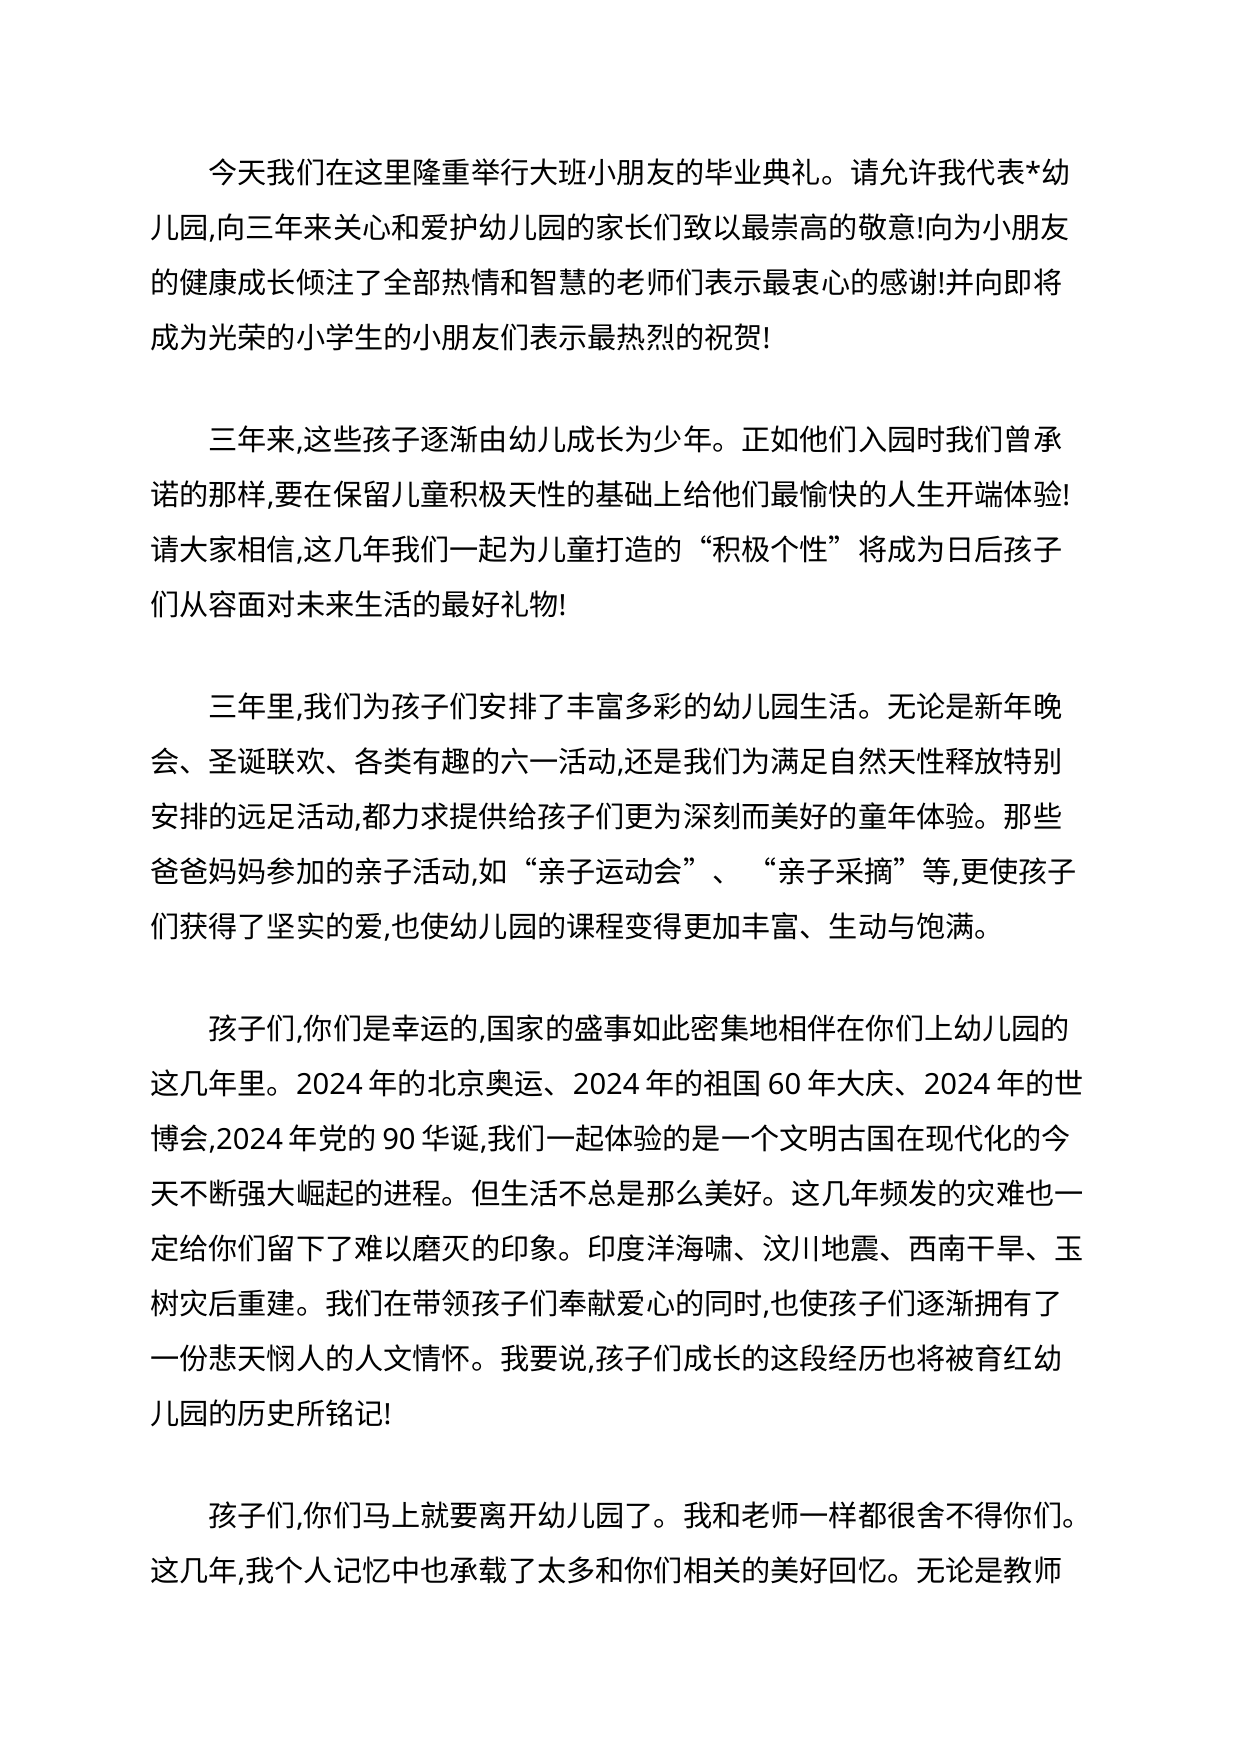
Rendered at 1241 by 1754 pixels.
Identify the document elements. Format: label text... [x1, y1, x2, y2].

text 孩子们,你们是幸运的,国家的盛事如此密集地相伴在你们上幼儿园的这几年里。2024年的北京奥运、2024年的祖国60年大庆、2024年的世博会,2024年党的90华诞,我们一起体验的是一个文明古国在现代化的今天不断强大崛起的进程。但生活不总是那么美好。这几年频发的灾难也一定给你们留下了难以磨灭的印象。印度洋海啸、汶川地震、西南干旱、玉树灾后重建。我们在带领孩子们奉献爱心的同时,也使孩子们逐渐拥有了一份悲天悯人的人文情怀。我要说,孩子们成长的这段经历也将被育红幼儿园的历史所铭记! [150, 1006, 1090, 1433]
text 今天我们在这里隆重举行大班小朋友的毕业典礼。请允许我代表*幼儿园,向三年来关心和爱护幼儿园的家长们致以最崇高的敬意!向为小朋友的健康成长倾注了全部热情和智慧的老师们表示最衷心的感谢!并向即将成为光荣的小学生的小朋友们表示最热烈的祝贺! [150, 150, 1090, 357]
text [150, 1493, 1090, 1590]
text 三年里,我们为孩子们安排了丰富多彩的幼儿园生活。无论是新年晚会、圣诞联欢、各类有趣的六一活动,还是我们为满足自然天性释放特别安排的远足活动,都力求提供给孩子们更为深刻而美好的童年体验。那些爸爸妈妈参加的亲子活动,如“亲子运动会”、 “亲子采摘”等,更使孩子们获得了坚实的爱,也使幼儿园的课程变得更加丰富、生动与饱满。 [150, 684, 1090, 946]
text 三年来,这些孩子逐渐由幼儿成长为少年。正如他们入园时我们曾承诺的那样,要在保留儿童积极天性的基础上给他们最愉快的人生开端体验!请大家相信,这几年我们一起为儿童打造的“积极个性”将成为日后孩子们从容面对未来生活的最好礼物! [150, 417, 1090, 624]
